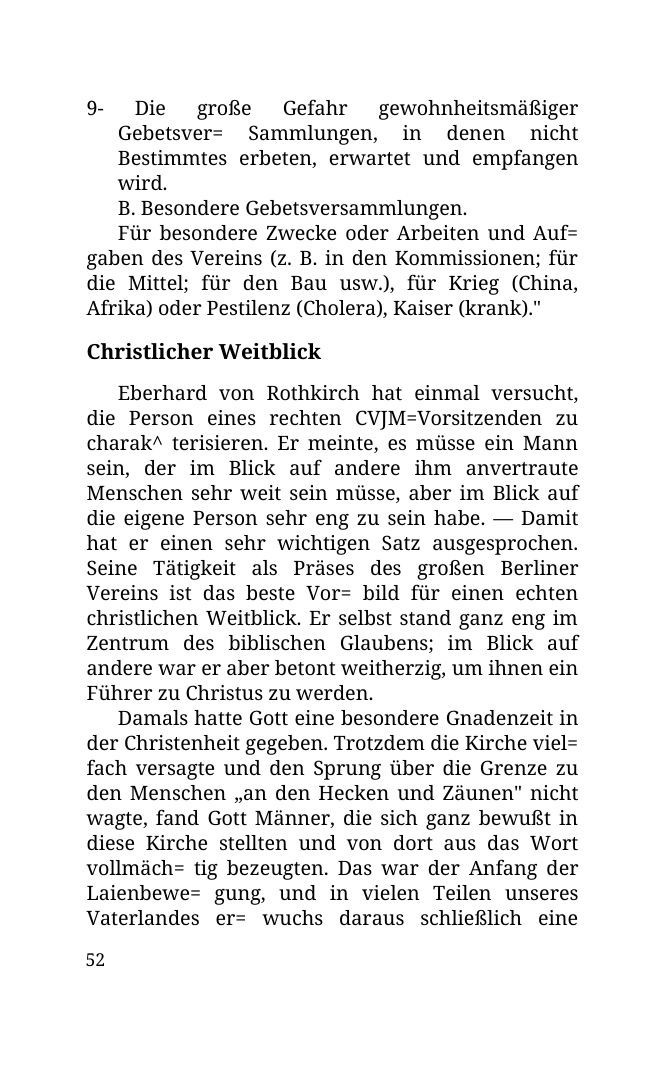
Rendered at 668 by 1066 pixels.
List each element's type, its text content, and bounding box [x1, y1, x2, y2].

text B. Besondere Gebetsversammlungen. [86, 195, 579, 220]
text 52 [85, 953, 105, 970]
text Damals hatte Gott eine besondere Gnadenzeit in der Christenheit gegeben. Trotzdem die Kirche viel= fach versagte und den Sprung über die Grenze zu den Menschen „an den Hecken und Zäunen" nicht wagte, fand Gott Männer, die sich ganz bewußt in diese Kirche stellten und von dort aus das Wort vollmäch= tig bezeugten. Das war der Anfang der Laienbewe= gung, und in vielen Teilen unseres Vaterlandes er= wuchs daraus schließlich eine Erweckungsbewegung größeren Ausmaßes. [86, 706, 579, 929]
text Eberhard von Rothkirch hat einmal versucht, die Person eines rechten CVJM=Vorsitzenden zu charak^ terisieren. Er meinte, es müsse ein Mann sein, der im Blick auf andere ihm anvertraute Menschen sehr weit sein müsse, aber im Blick auf die eigene Person sehr eng zu sein habe. — Damit hat er einen sehr wichtigen Satz ausgesprochen. Seine Tätigkeit als Präses des großen Berliner Vereins ist das beste Vor= bild für einen echten christlichen Weitblick. Er selbst stand ganz eng im Zentrum des biblischen Glaubens; im Blick auf andere war er aber betont weitherzig, um ihnen ein Führer zu Christus zu werden. [86, 381, 579, 706]
text Für besondere Zwecke oder Arbeiten und Auf= gaben des Vereins (z. B. in den Kommissionen; für die Mittel; für den Bau usw.), für Krieg (China, Afrika) oder Pestilenz (Cholera), Kaiser (krank)." [86, 220, 579, 320]
subtitle Christlicher Weitblick [86, 342, 579, 363]
text 9- Die große Gefahr gewohnheitsmäßiger Gebetsver= Sammlungen, in denen nicht Bestimmtes erbeten, erwartet und empfangen wird. [86, 95, 579, 195]
